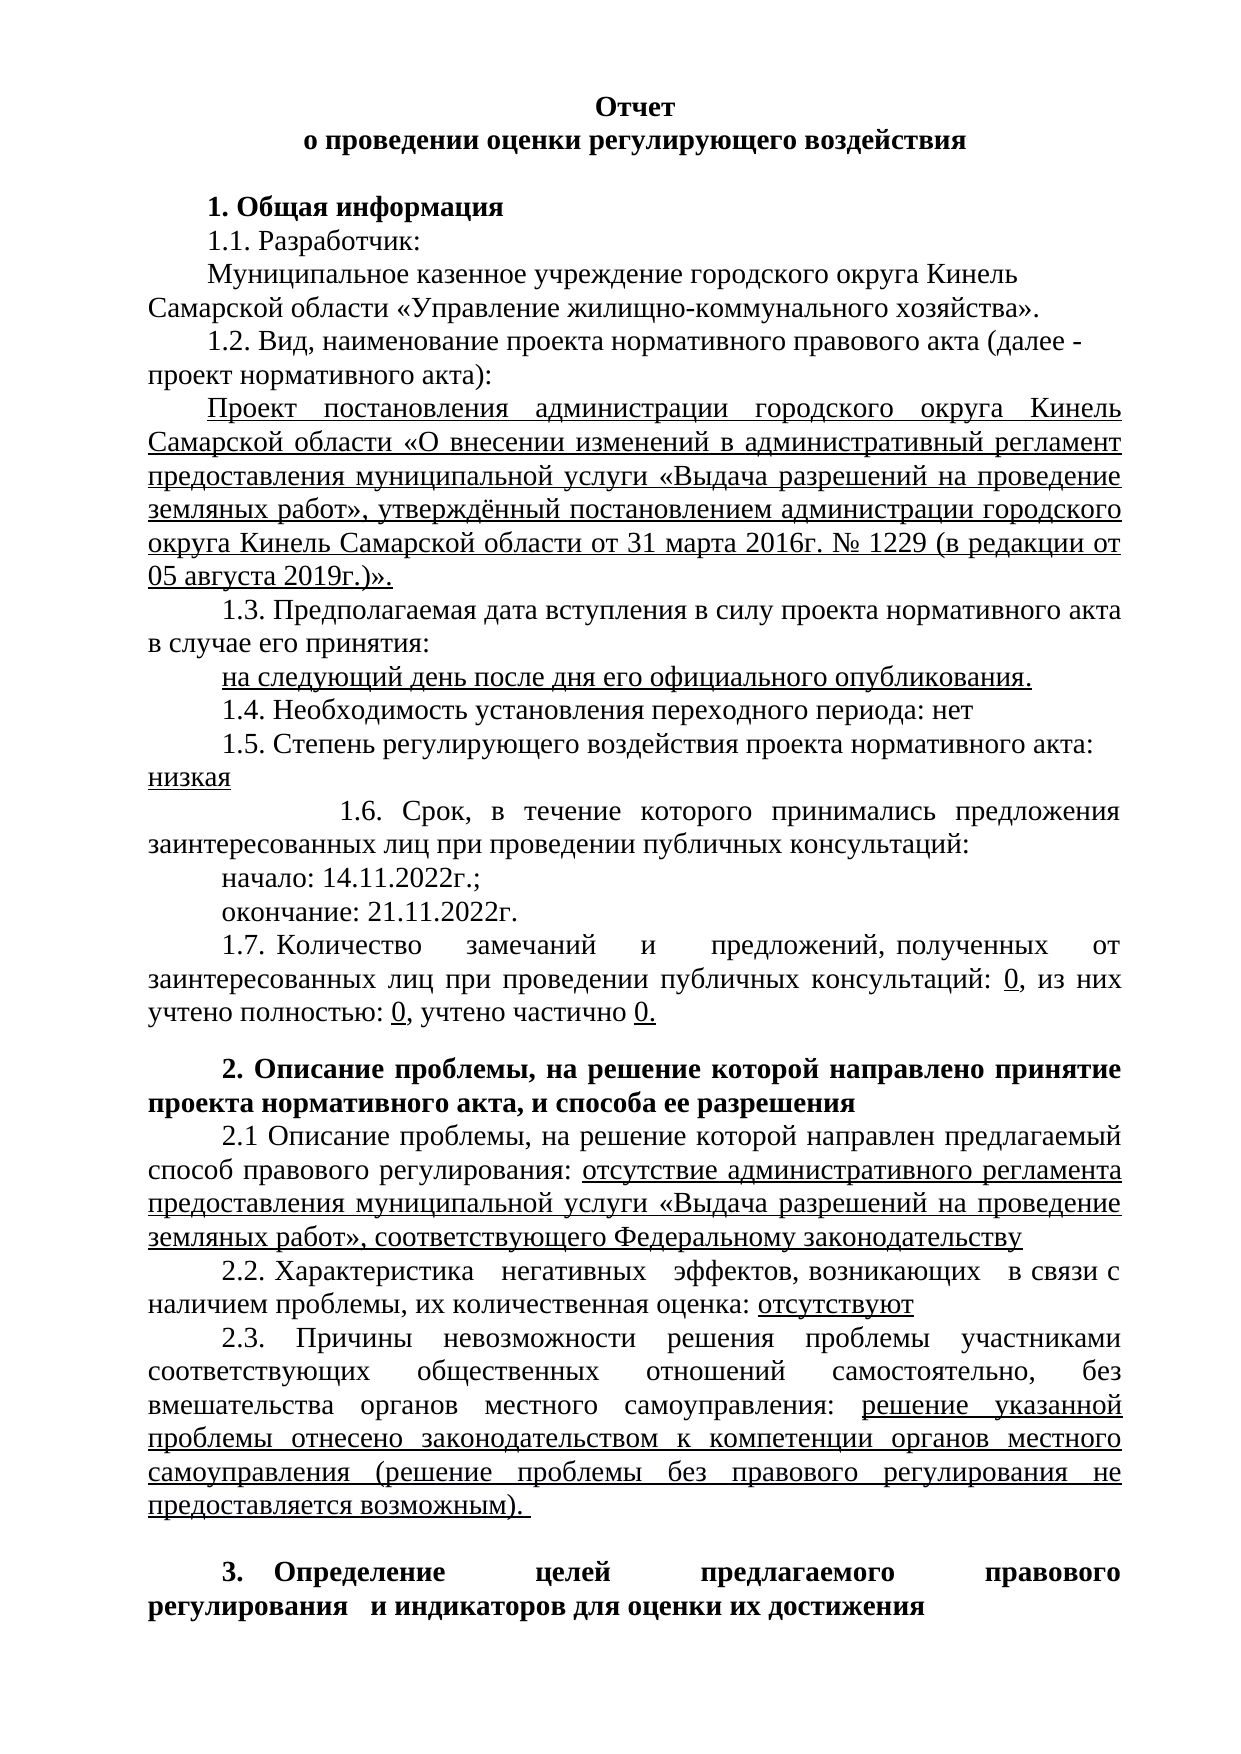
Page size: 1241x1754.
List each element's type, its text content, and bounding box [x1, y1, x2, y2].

text 2.3. Причины невозможности решения проблемы участниками соответствующих общественных отношений самостоятельно, без вмешательства органов местного самоуправления: решение указанной проблемы отнесено законодательством к компетенции органов местного самоуправления (решение проблемы без правового регулирования не предоставляется возможным). [148, 1485, 1122, 1521]
text 3. Определение целей предлагаемого правового регулирования и индикаторов для оценки их достижения [148, 1554, 1122, 1622]
text Проект постановления администрации городского округа Кинель Самарской области «О внесении изменений в административный регламент предоставления муниципальной услуги «Выдача разрешений на проведение земляных работ», утверждённый постановлением администрации городского округа Кинель Самарской области от 31 марта 2016г. № 1229 (в редакции от 05 августа 2019г.)». [148, 455, 1122, 487]
text начало: 14.11.2022г.; [148, 860, 1122, 894]
text 2.3. Причины невозможности решения проблемы участниками соответствующих общественных отношений самостоятельно, без вмешательства органов местного самоуправления: решение указанной проблемы отнесено законодательством к компетенции органов местного самоуправления (решение проблемы без правового регулирования не предоставляется возможным). [148, 1320, 1122, 1449]
text Муниципальное казенное учреждение городского округа Кинель Самарской области «Управление жилищно-коммунального хозяйства». [148, 256, 1122, 323]
text 2.2. Характеристика негативных эффектов, возникающих в связи с наличием проблемы, их количественная оценка: отсутствуют [148, 1253, 1122, 1320]
text 2. Описание проблемы, на решение которой направлено принятие проекта нормативного акта, и способа ее разрешения [148, 1051, 1122, 1118]
text 1.4. Необходимость установления переходного периода: нет [148, 692, 1122, 726]
text Проект постановления администрации городского округа Кинель Самарской области «О внесении изменений в административный регламент предоставления муниципальной услуги «Выдача разрешений на проведение земляных работ», утверждённый постановлением администрации городского округа Кинель Самарской области от 31 марта 2016г. № 1229 (в редакции от 05 августа 2019г.)». [148, 391, 1122, 453]
text 2.1 Описание проблемы, на решение которой направлен предлагаемый способ правового регулирования: отсутствие административного регламента предоставления муниципальной услуги «Выдача разрешений на проведение земляных работ», соответствующего Федеральному законодательству [148, 1216, 1122, 1253]
text 2.1 Описание проблемы, на решение которой направлен предлагаемый способ правового регулирования: отсутствие административного регламента предоставления муниципальной услуги «Выдача разрешений на проведение земляных работ», соответствующего Федеральному законодательству [148, 1118, 1122, 1215]
text окончание: 21.11.2022г. [148, 894, 1122, 927]
text 1.6. Срок, в течение которого принимались предложения заинтересованных лиц при проведении публичных консультаций: [148, 793, 1122, 860]
text 1.5. Степень регулирующего воздействия проекта нормативного акта: низкая [148, 726, 1122, 793]
text 1.2. Вид, наименование проекта нормативного правового акта (далее - проект нормативного акта): [148, 323, 1122, 391]
subtitle Отчет о проведении оценки регулирующего воздействия [148, 89, 1122, 156]
text на следующий день после дня его официального опубликования. [148, 659, 1122, 692]
text 1.1. Разработчик: [148, 223, 1122, 256]
text Проект постановления администрации городского округа Кинель Самарской области «О внесении изменений в административный регламент предоставления муниципальной услуги «Выдача разрешений на проведение земляных работ», утверждённый постановлением администрации городского округа Кинель Самарской области от 31 марта 2016г. № 1229 (в редакции от 05 августа 2019г.)». [148, 488, 1122, 520]
text Проект постановления администрации городского округа Кинель Самарской области «О внесении изменений в административный регламент предоставления муниципальной услуги «Выдача разрешений на проведение земляных работ», утверждённый постановлением администрации городского округа Кинель Самарской области от 31 марта 2016г. № 1229 (в редакции от 05 августа 2019г.)». [148, 522, 1122, 592]
text 1.7. Количество замечаний и предложений, полученных от заинтересованных лиц при проведении публичных консультаций: 0, из них учтено полностью: 0, учтено частично 0. [148, 927, 1122, 1028]
text 2.3. Причины невозможности решения проблемы участниками соответствующих общественных отношений самостоятельно, без вмешательства органов местного самоуправления: решение указанной проблемы отнесено законодательством к компетенции органов местного самоуправления (решение проблемы без правового регулирования не предоставляется возможным). [148, 1451, 1122, 1483]
text 1.3. Предполагаемая дата вступления в силу проекта нормативного акта в случае его принятия: [148, 592, 1122, 659]
text 1. Общая информация [148, 189, 1122, 223]
